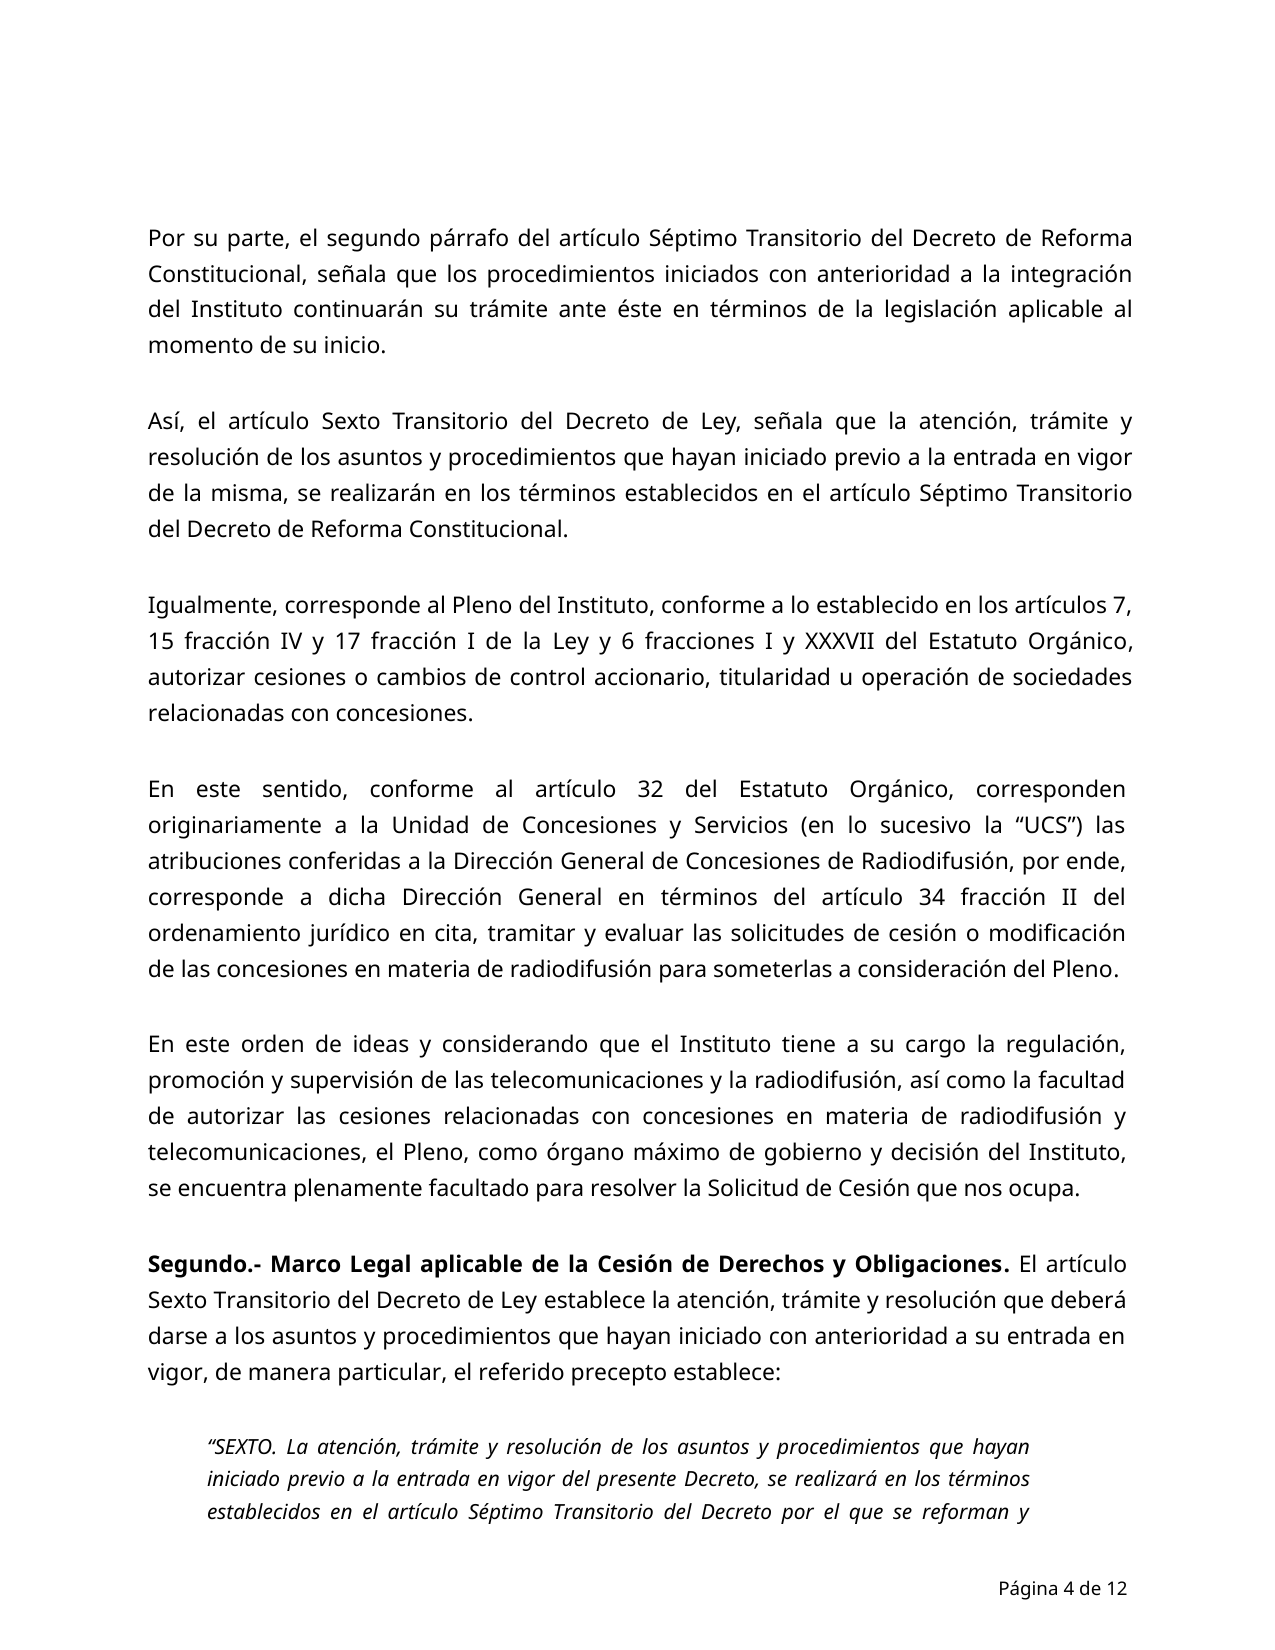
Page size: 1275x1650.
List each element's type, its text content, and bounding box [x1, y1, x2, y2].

text Segundo.- Marco Legal aplicable de la Cesión de Derechos y Obligaciones. El artículo Sexto Transitorio del Decreto de Ley establece la atención, trámite y resolución que deberá darse a los asuntos y procedimientos que hayan iniciado con anterioridad a su entrada en vigor, de manera particular, el referido precepto establece: [148, 1248, 1127, 1387]
text Por su parte, el segundo párrafo del artículo Séptimo Transitorio del Decreto de Reforma Constitucional, señala que los procedimientos iniciados con anterioridad a la integración del Instituto continuarán su trámite ante éste en términos de la legislación aplicable al momento de su inicio. [148, 222, 1134, 361]
text Así, el artículo Sexto Transitorio del Decreto de Ley, señala que la atención, trámite y resolución de los asuntos y procedimientos que hayan iniciado previo a la entrada en vigor de la misma, se realizarán en los términos establecidos en el artículo Séptimo Transitorio del Decreto de Reforma Constitucional. [148, 405, 1134, 544]
text En este orden de ideas y considerando que el Instituto tiene a su cargo la regulación, promoción y supervisión de las telecomunicaciones y la radiodifusión, así como la facultad de autorizar las cesiones relacionadas con concesiones en materia de radiodifusión y telecomunicaciones, el Pleno, como órgano máximo de gobierno y decisión del Instituto, se encuentra plenamente facultado para resolver la Solicitud de Cesión que nos ocupa. [148, 1028, 1127, 1203]
text Igualmente, corresponde al Pleno del Instituto, conforme a lo establecido en los artículos 7, 15 fracción IV y 17 fracción I de la Ley y 6 fracciones I y XXXVII del Estatuto Orgánico, autorizar cesiones o cambios de control accionario, titularidad u operación de sociedades relacionadas con concesiones. [148, 589, 1134, 728]
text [207, 1432, 1033, 1526]
text En este sentido, conforme al artículo 32 del Estatuto Orgánico, corresponden originariamente a la Unidad de Concesiones y Servicios (en lo sucesivo la “UCS”) las atribuciones conferidas a la Dirección General de Concesiones de Radiodifusión, por ende, corresponde a dicha Dirección General en términos del artículo 34 fracción II del ordenamiento jurídico en cita, tramitar y evaluar las solicitudes de cesión o modificación de las concesiones en materia de radiodifusión para someterlas a consideración del Pleno. [148, 773, 1127, 984]
